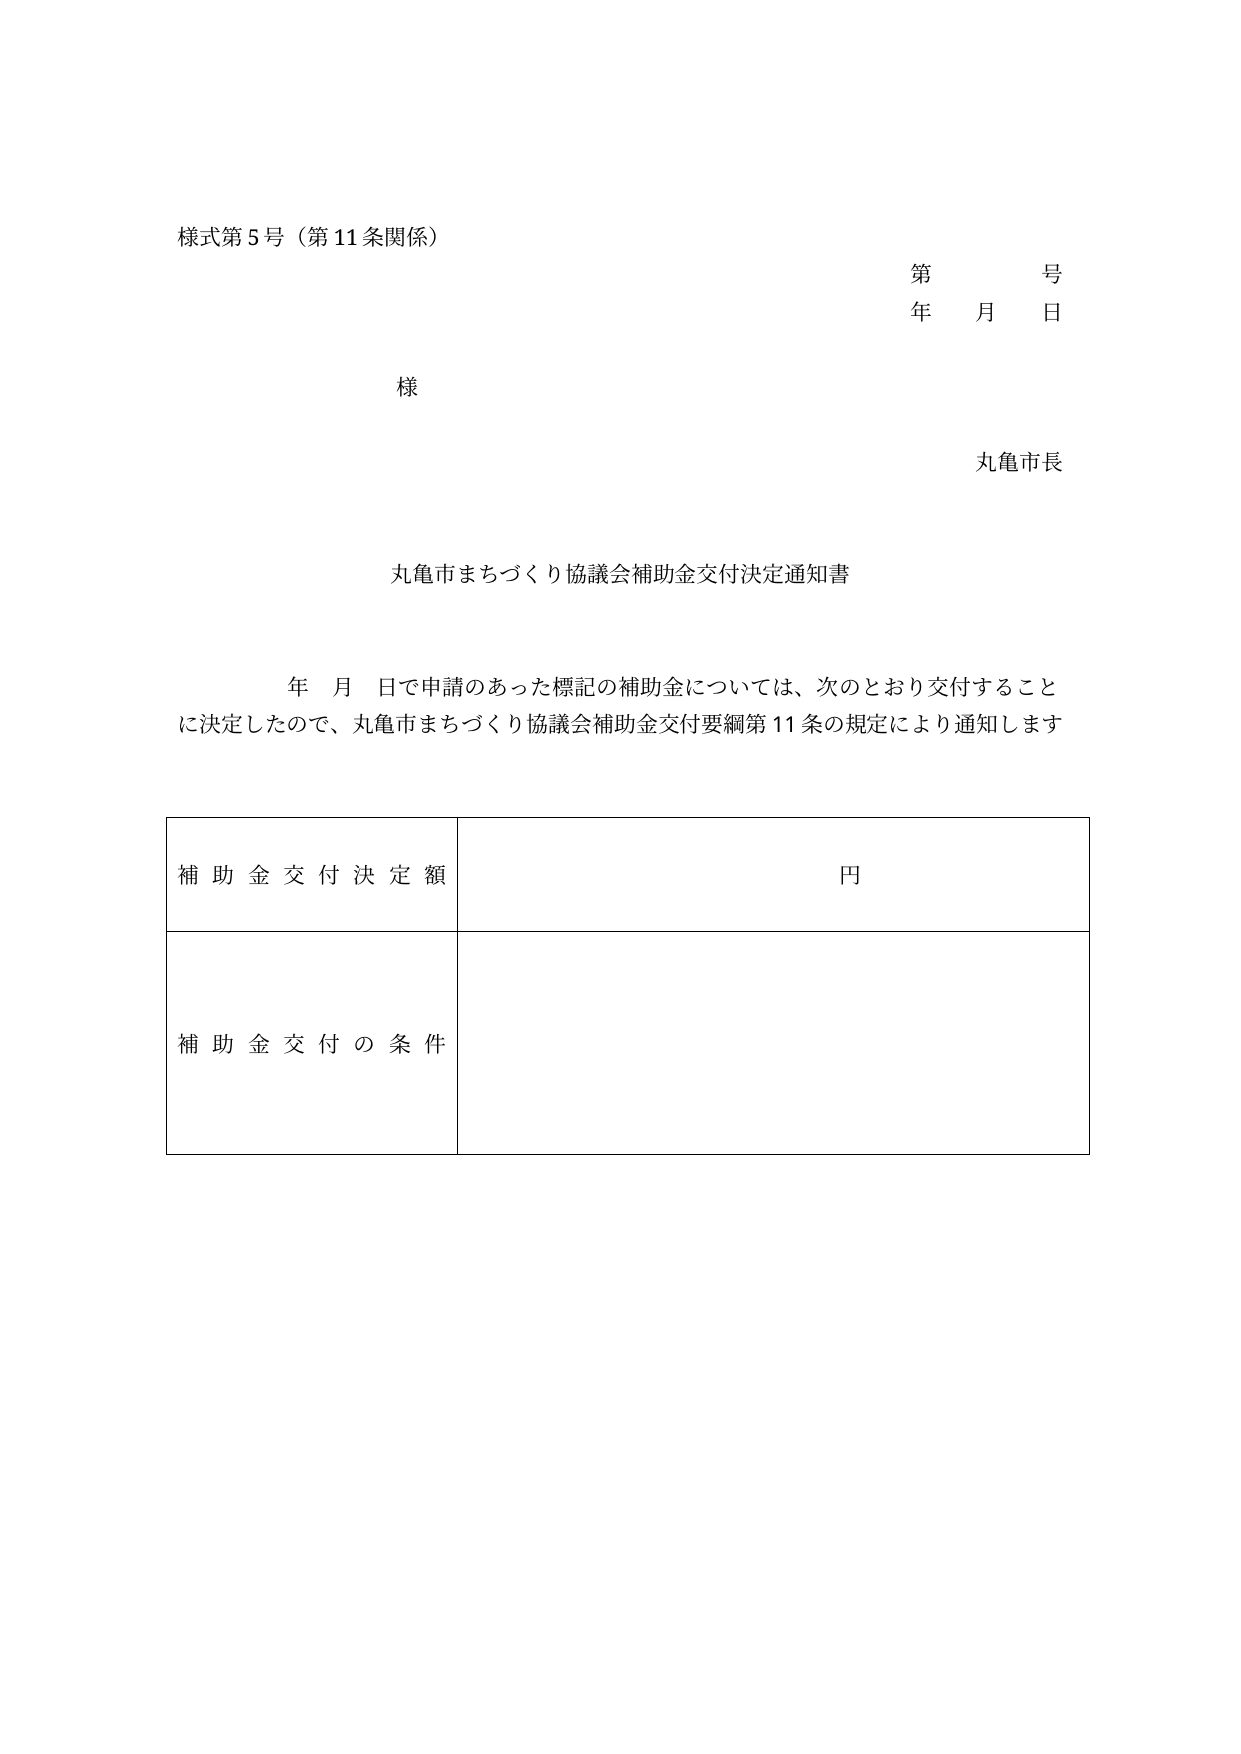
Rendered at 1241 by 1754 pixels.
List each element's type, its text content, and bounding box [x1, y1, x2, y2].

table_header 円 [458, 818, 1089, 931]
text 年 月 日 [177, 292, 1063, 329]
table_cell [458, 932, 1089, 1154]
text 様式第5号（第11条関係） [177, 217, 1063, 254]
table_header 補助金交付決定額 [167, 818, 457, 931]
text 年 月 日で申請のあった標記の補助金については、次のとおり交付することに決定したので、丸亀市まちづくり協議会補助金交付要綱第11条の規定により通知します。 [177, 667, 1063, 742]
table_cell 補助金交付の条件 [167, 932, 457, 1154]
text 第 号 [177, 254, 1063, 292]
text 丸亀市長 [177, 442, 1063, 479]
text 丸亀市まちづくり協議会補助金交付決定通知書 [177, 554, 1063, 592]
text 様 [177, 367, 1063, 404]
